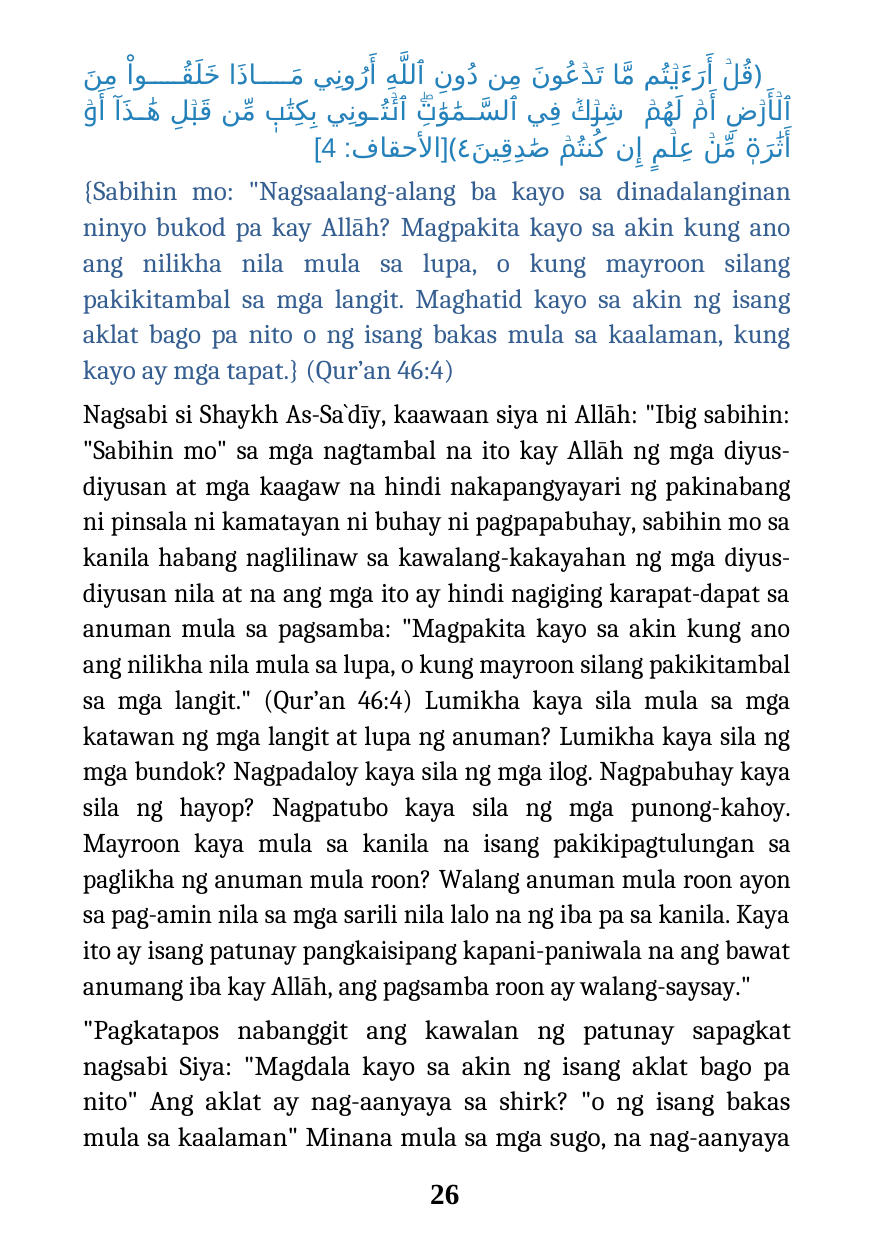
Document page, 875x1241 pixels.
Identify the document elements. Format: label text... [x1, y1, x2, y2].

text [83, 1015, 791, 1153]
text Nagsabi si Shaykh As-Sa`dīy, kaawaan siya ni Allāh: "Ibig sabihin: "Sabihin mo" sa mga nagtambal na ito kay Allāh ng mga diyus-diyusan at mga kaagaw na hindi nakapangyayari ng pakinabang ni pinsala ni kamatayan ni buhay ni pagpapabuhay, sabihin mo sa kanila habang naglilinaw sa kawalang-kakayahan ng mga diyus-diyusan nila at na ang mga ito ay hindi nagiging karapat-dapat sa anuman mula sa pagsamba: "Magpakita kayo sa akin kung ano ang nilikha nila mula sa lupa, o kung mayroon silang pakikitambal sa mga langit." (Qur’an 46:4) Lumikha kaya sila mula sa mga katawan ng mga langit at lupa ng anuman? Lumikha kaya sila ng mga bundok? Nagpadaloy kaya sila ng mga ilog. Nagpabuhay kaya sila ng hayop? Nagpatubo kaya sila ng mga punong-kahoy. Mayroon kaya mula sa kanila na isang pakikipagtulungan sa paglikha ng anuman mula roon? Walang anuman mula roon ayon sa pag-amin nila sa mga sarili nila lalo na ng iba pa sa kanila. Kaya ito ay isang patunay pangkaisipang kapani-paniwala na ang bawat anumang iba kay Allāh, ang pagsamba roon ay walang-saysay." [83, 399, 791, 1002]
text {Sabihin mo: "Nagsaalang-alang ba kayo sa dinadalanginan ninyo bukod pa kay Allāh? Magpakita kayo sa akin kung ano ang nilikha nila mula sa lupa, o kung mayroon silang pakikitambal sa mga langit. Maghatid kayo sa akin ng isang aklat bago pa nito o ng isang bakas mula sa kaalaman, kung kayo ay mga tapat.} (Qur’an 46:4) [83, 176, 791, 386]
text ﴿قُلۡ أَرَءَيۡتُم مَّا تَدۡعُونَ مِن دُونِ ٱللَّهِ أَرُونِي مَاذَا خَلَقُواْ مِنَ ٱلۡأَرۡضِ أَمۡ لَهُمۡ شِرۡكٞ فِي ٱلسَّمَٰوَٰتِۖ ٱئۡتُونِي بِكِتَٰبٖ مِّن قَبۡلِ هَٰذَآ أَوۡ أَثَٰرَةٖ مِّنۡ عِلۡمٍ إِن كُنتُمۡ صَٰدِقِينَ٤﴾[الأحقاف: 4] [83, 59, 791, 163]
